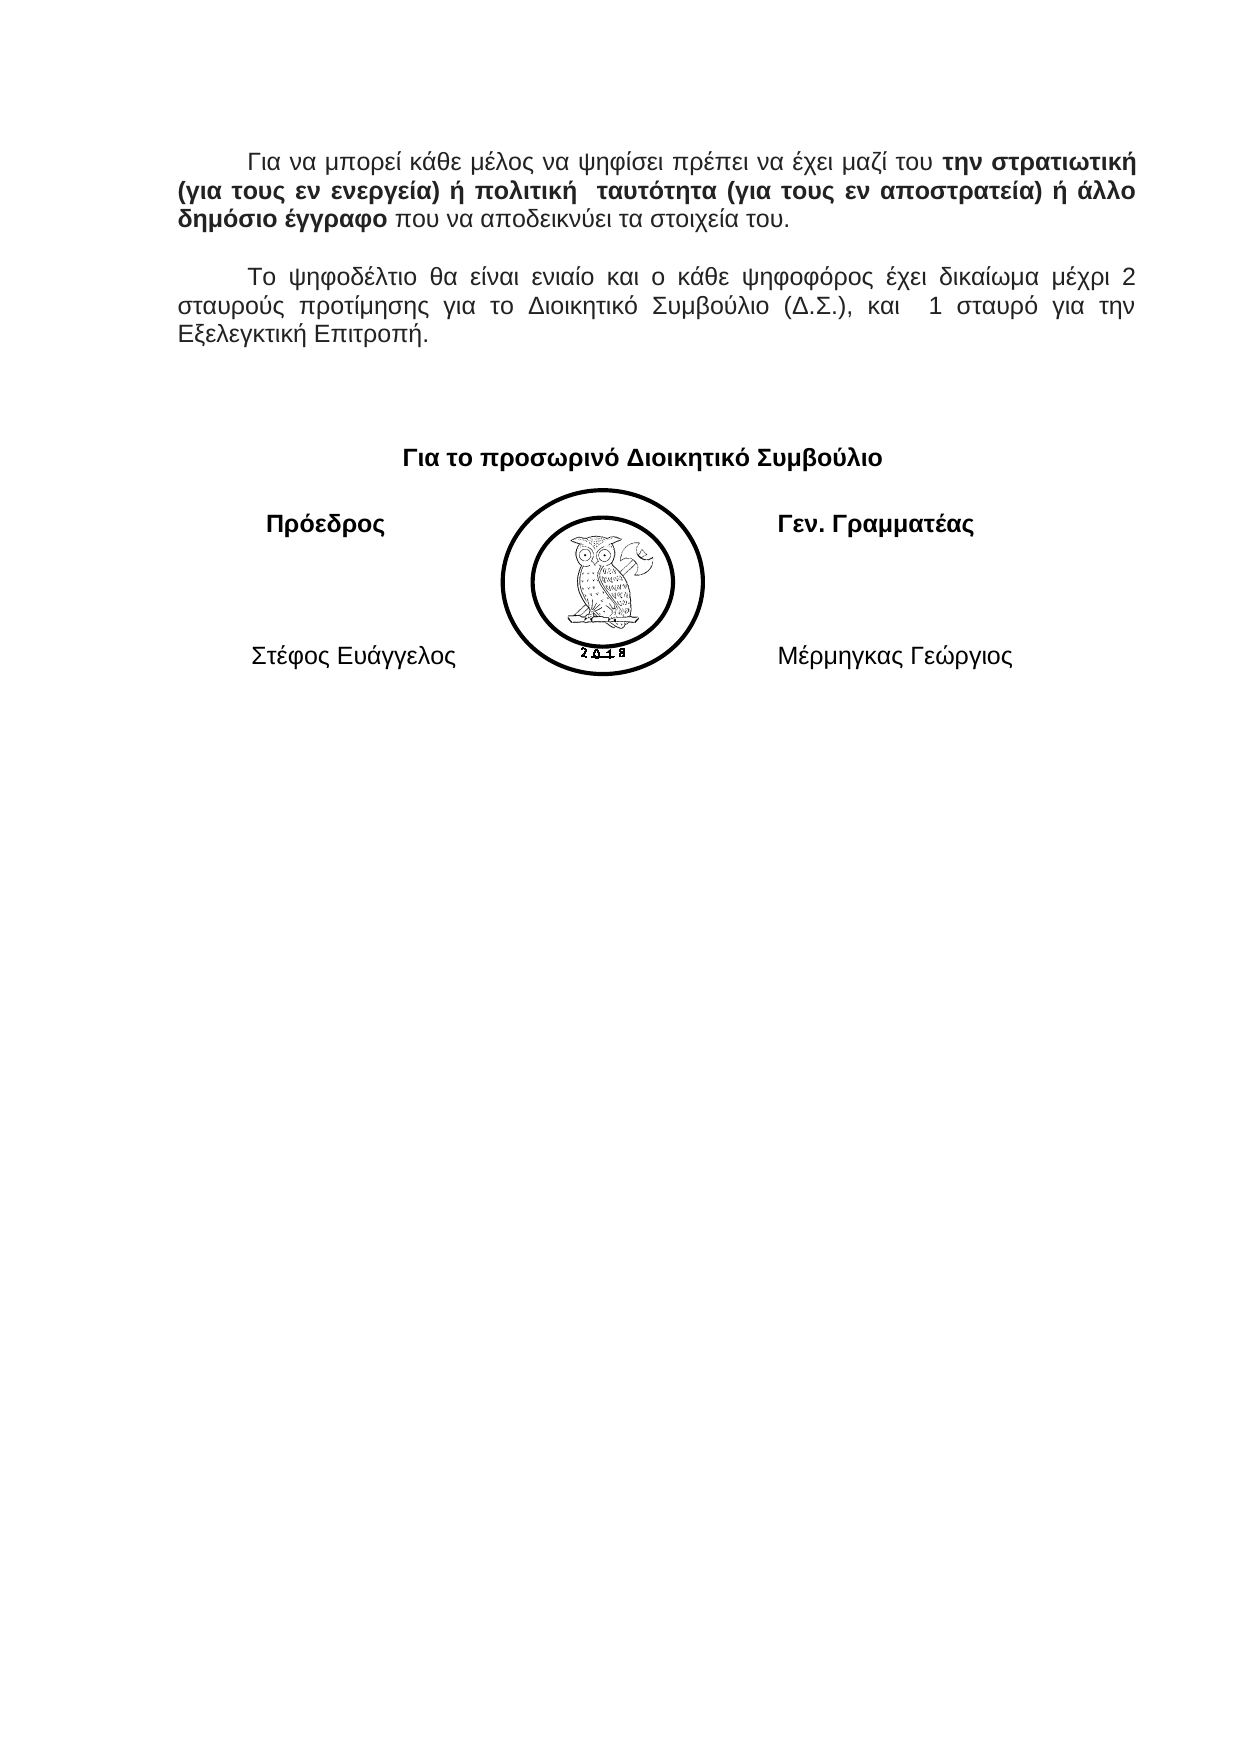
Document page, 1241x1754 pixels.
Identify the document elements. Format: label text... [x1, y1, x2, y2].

text Το ψηφοδέλτιο θα είναι ενιαίο και ο κάθε ψηφοφόρος έχει δικαίωμα μέχρι 2 σταυρούς προτίμησης για το Διοικητικό Συμβούλιο (Δ.Σ.), και 1 σταυρό για την Εξελεγκτική Επιτροπή. [177, 262, 1137, 348]
text Για να μπορεί κάθε μέλος να ψηφίσει πρέπει να έχει μαζί του την στρατιωτική (για τους εν ενεργεία) ή πολιτική ταυτότητα (για τους εν αποστρατεία) ή άλλο δημόσιο έγγραφο που να αποδεικνύει τα στοιχεία του. [177, 147, 1137, 233]
text Για το προσωρινό Διοικητικό Συμβούλιο [358, 443, 1137, 472]
text Πρόεδρος Γεν. Γραμματέας [266, 509, 1137, 538]
text Στέφος Ευάγγελος Μέρμηγκας Γεώργιος [207, 641, 1137, 670]
